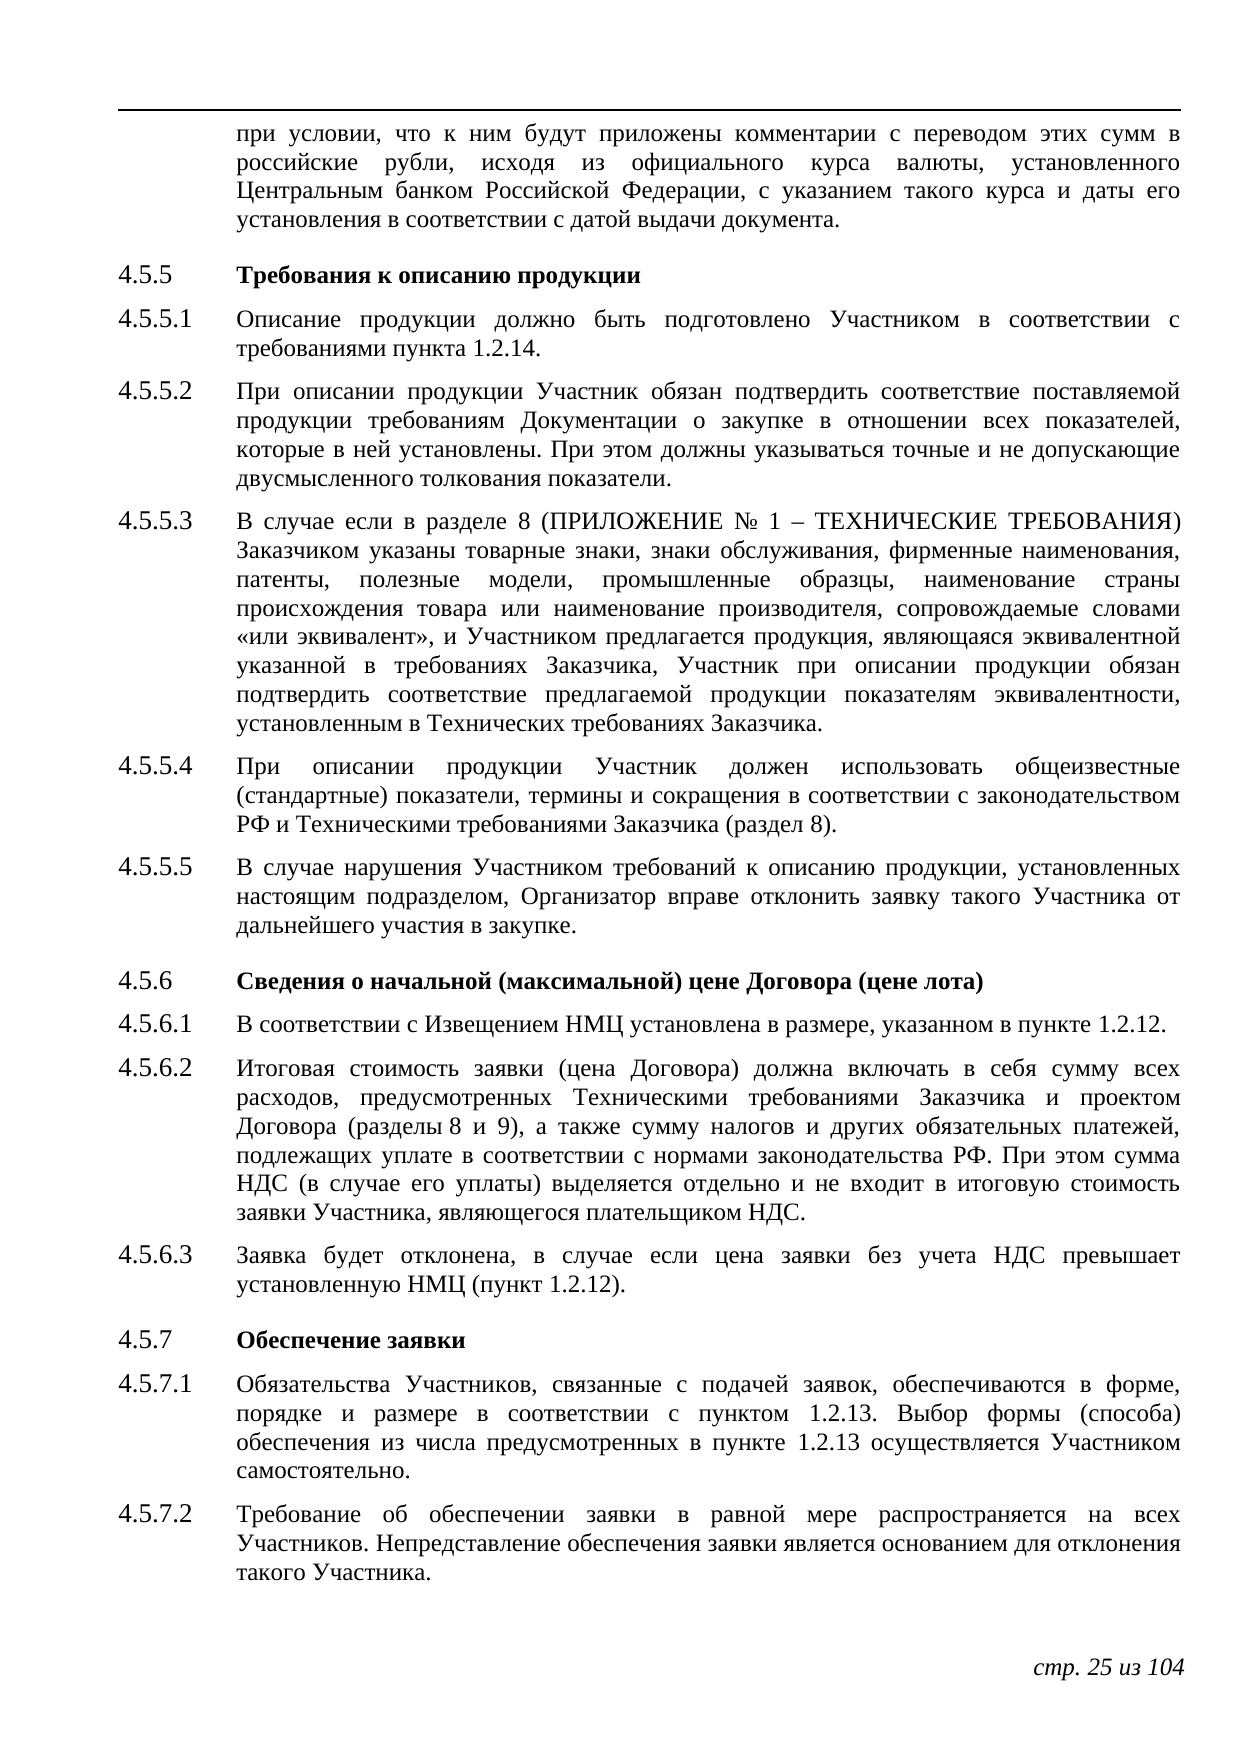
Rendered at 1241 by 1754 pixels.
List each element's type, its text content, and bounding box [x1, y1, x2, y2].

text В случае нарушения Участником требований к описанию продукции, установленных настоящим подразделом, Организатор вправе отклонить заявку такого Участника от дальнейшего участия в закупке. [118, 850, 1181, 939]
text В соответствии с Извещением НМЦ установлена в размере, указанном в пункте 1.2.12. [118, 1007, 1181, 1038]
text Итоговая стоимость заявки (цена Договора) должна включать в себя сумму всех расходов, предусмотренных Техническими требованиями Заказчика и проектом Договора (разделы 8 и 9), а также сумму налогов и других обязательных платежей, подлежащих уплате в соответствии с нормами законодательства РФ. При этом сумма НДС (в случае его уплаты) выделяется отдельно и не входит в итоговую стоимость заявки Участника, являющегося плательщиком НДС. [118, 1051, 1181, 1226]
text Описание продукции должно быть подготовлено Участником в соответствии с требованиями пункта 1.2.14. [118, 302, 1181, 362]
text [236, 118, 1181, 233]
text При описании продукции Участник должен использовать общеизвестные (стандартные) показатели, термины и сокращения в соответствии с законодательством РФ и Техническими требованиями Заказчика (раздел 8). [118, 749, 1181, 838]
text Требования к описанию продукции [118, 258, 1181, 289]
text Заявка будет отклонена, в случае если цена заявки без учета НДС превышает установленную НМЦ (пункт 1.2.12). [118, 1238, 1181, 1298]
text Обеспечение заявки [118, 1323, 1181, 1354]
text Требование об обеспечении заявки в равной мере распространяется на всех Участников. Непредставление обеспечения заявки является основанием для отклонения такого Участника. [118, 1497, 1181, 1586]
text В случае если в разделе 8 (ПРИЛОЖЕНИЕ № 1 – ТЕХНИЧЕСКИЕ ТРЕБОВАНИЯ) Заказчиком указаны товарные знаки, знаки обслуживания, фирменные наименования, патенты, полезные модели, промышленные образцы, наименование страны происхождения товара или наименование производителя, сопровождаемые словами «или эквивалент», и Участником предлагается продукция, являющаяся эквивалентной указанной в требованиях Заказчика, Участник при описании продукции обязан подтвердить соответствие предлагаемой продукции показателям эквивалентности, установленным в Технических требованиях Заказчика. [118, 504, 1181, 736]
text Сведения о начальной (максимальной) цене Договора (цене лота) [118, 964, 1181, 995]
text При описании продукции Участник обязан подтвердить соответствие поставляемой продукции требованиям Документации о закупке в отношении всех показателей, которые в ней установлены. При этом должны указываться точные и не допускающие двусмысленного толкования показатели. [118, 374, 1181, 492]
text Обязательства Участников, связанные с подачей заявок, обеспечиваются в форме, порядке и размере в соответствии с пунктом 1.2.13. Выбор формы (способа) обеспечения из числа предусмотренных в пункте 1.2.13 осуществляется Участником самостоятельно. [118, 1367, 1181, 1484]
